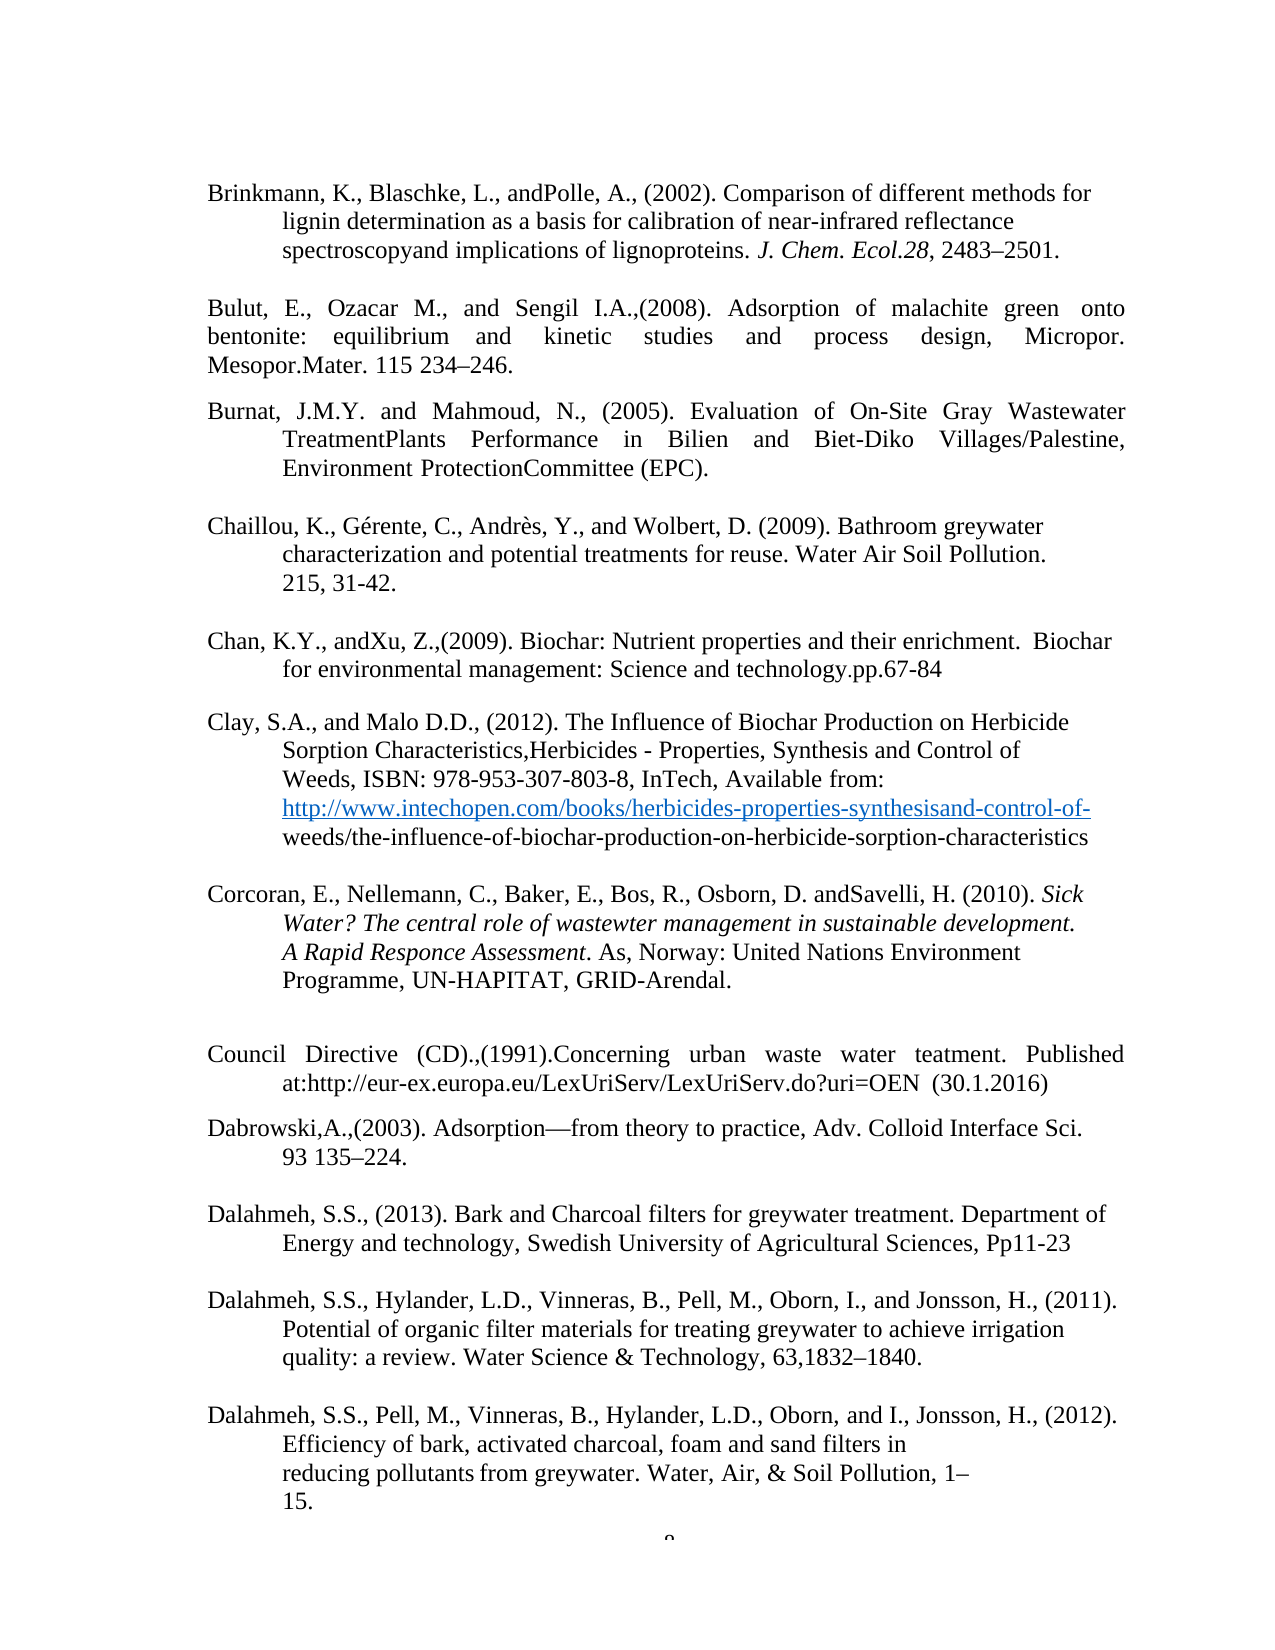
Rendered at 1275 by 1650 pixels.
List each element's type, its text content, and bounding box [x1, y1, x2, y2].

text Brinkmann, K., Blaschke, L., andPolle, A., (2002). Comparison of different methods for lignin determination as a basis for calibration of near-infrared reflectance spectroscopyand implications of lignoproteins. J. Chem. Ecol.28, 2483–2501. [207, 178, 1124, 264]
text Dalahmeh, S.S., (2013). Bark and Charcoal filters for greywater treatment. Department of Energy and technology, Swedish University of Agricultural Sciences, Pp11-23 [207, 1200, 1124, 1256]
text Dalahmeh, S.S., Hylander, L.D., Vinneras, B., Pell, M., Oborn, I., and Jonsson, H., (2011). [207, 1285, 1196, 1314]
text Efficiency of bark, activated charcoal, foam and sand filters in reducing pollutants from greywater. Water, Air, & Soil Pollution, 1–15. [282, 1429, 998, 1515]
text Potential of organic filter materials for treating greywater to achieve irrigation quality: a review. Water Science & Technology, 63,1832–1840. [282, 1314, 1085, 1371]
text Chaillou, K., Gérente, C., Andrès, Y., and Wolbert, D. (2009). Bathroom greywater characterization and potential treatments for reuse. Water Air Soil Pollution. 215, 31-42. [207, 511, 1096, 597]
text Council Directive (CD).,(1991).Concerning urban waste water teatment. Published at:http://eur-ex.europa.eu/LexUriServ/LexUriServ.do?uri=OEN (30.1.2016) [207, 1040, 1124, 1096]
text Burnat, J.M.Y. and Mahmoud, N., (2005). Evaluation of On-Site Gray Wastewater TreatmentPlants Performance in Bilien and Biet-Diko Villages/Palestine, Environment ProtectionCommittee (EPC). [207, 396, 1126, 482]
text Dalahmeh, S.S., Pell, M., Vinneras, B., Hylander, L.D., Oborn, and I., Jonsson, H., (2012). [207, 1400, 1196, 1428]
text Dabrowski,A.,(2003). Adsorption—from theory to practice, Adv. Colloid Interface Sci. [207, 1113, 1196, 1142]
text Clay, S.A., and Malo D.D., (2012). The Influence of Biochar Production on Herbicide Sorption Characteristics,Herbicides - Properties, Synthesis and Control of Weeds, ISBN: 978-953-307-803-8, InTech, Available from: http://www.intechopen.com/books/herbicides-properties-synthesisand-control-of- weeds/the-influence-of-biochar-production-on-herbicide-sorption-characteristics [207, 707, 1100, 851]
text Bulut, E., Ozacar M., and Sengil I.A.,(2008). Adsorption of malachite green onto bentonite: equilibrium and kinetic studies and process design, Micropor. Mesopor.Mater. 115 234–246. [207, 293, 1125, 379]
text Corcoran, E., Nellemann, C., Baker, E., Bos, R., Osborn, D. andSavelli, H. (2010). Sick Water? The central role of wastewter management in sustainable development. A Rapid Responce Assessment. As, Norway: United Nations Environment Programme, UN-HAPITAT, GRID-Arendal. [207, 879, 1097, 994]
text 93 135–224. [282, 1142, 1196, 1171]
text Chan, K.Y., andXu, Z.,(2009). Biochar: Nutrient properties and their enrichment. Biochar for environmental management: Science and technology.pp.67-84 [207, 626, 1124, 683]
